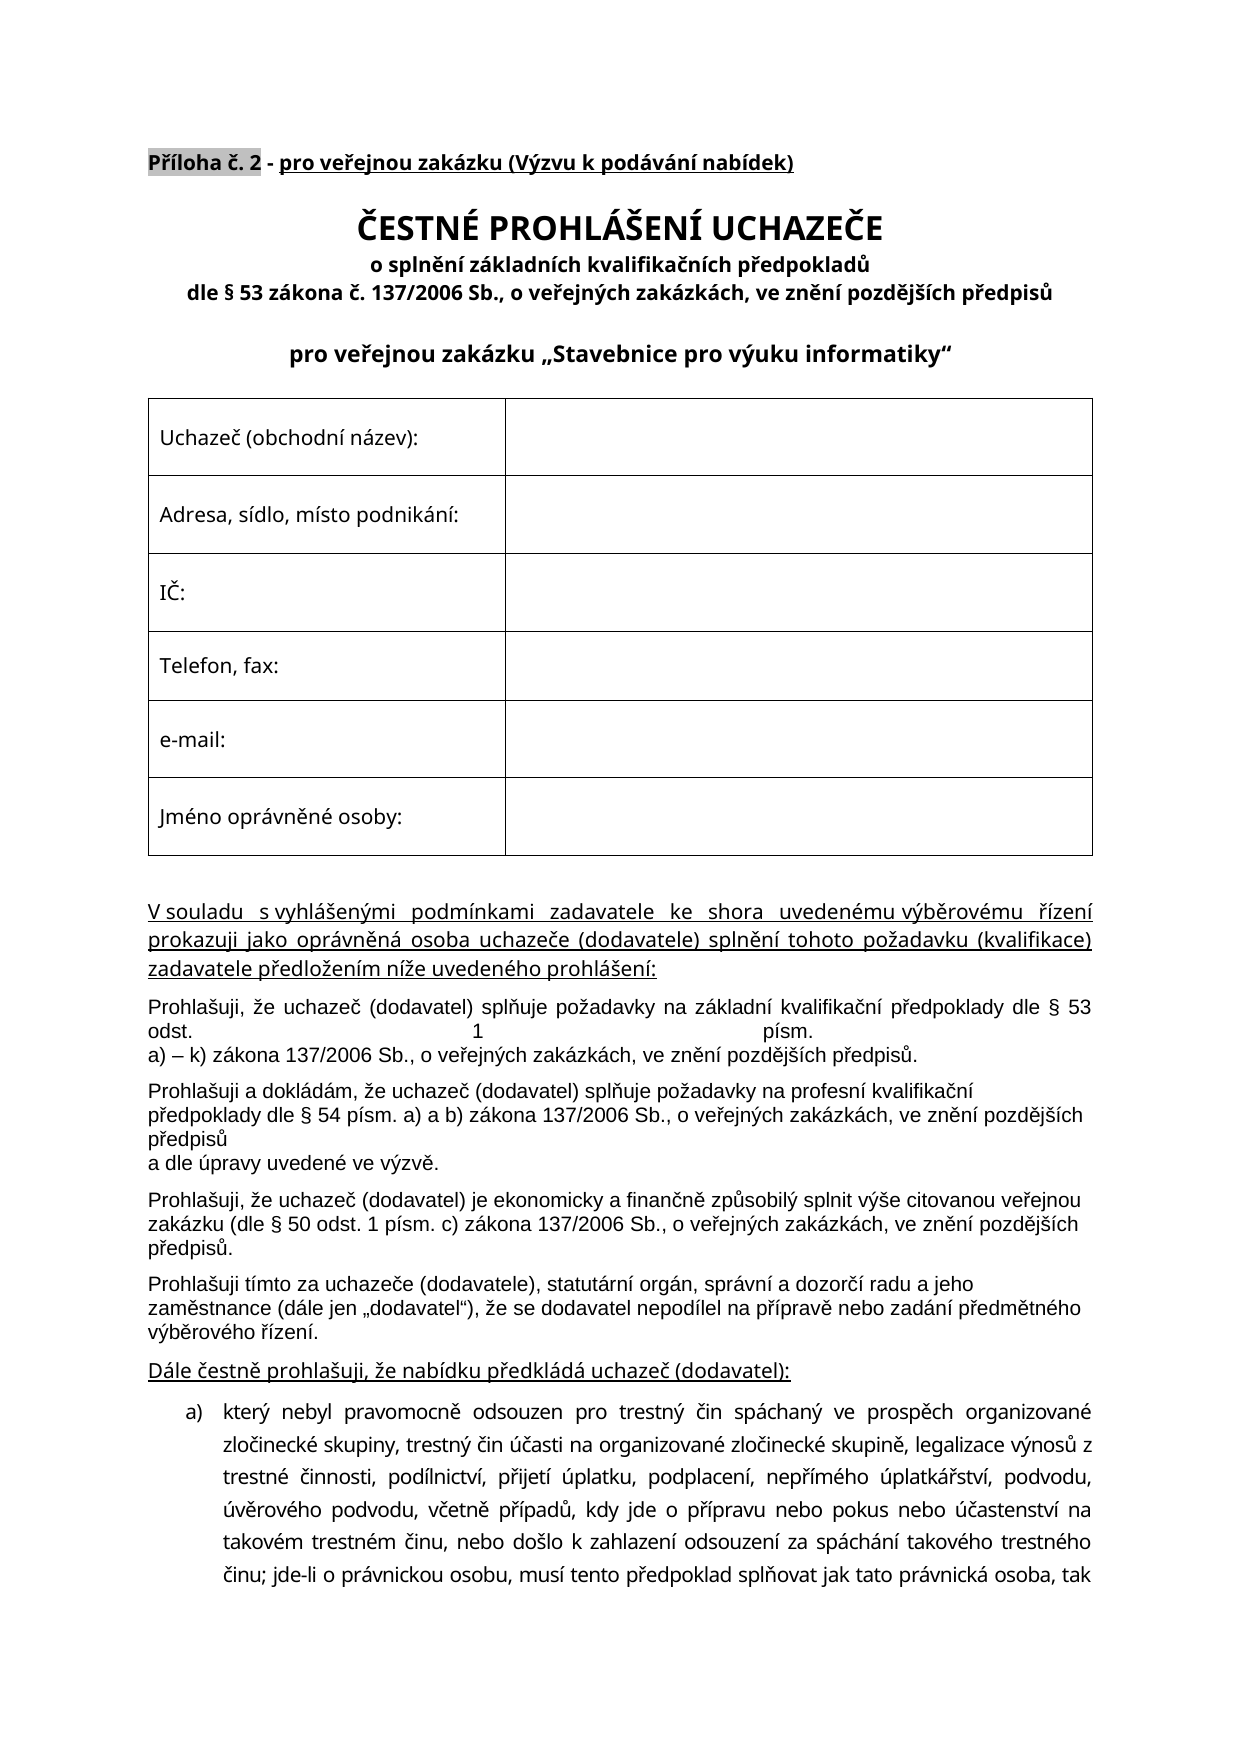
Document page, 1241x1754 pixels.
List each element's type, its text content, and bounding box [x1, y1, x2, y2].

text pro veřejnou zakázku „Stavebnice pro výuku informatiky“ [148, 338, 1093, 369]
table_cell [506, 554, 1092, 631]
table_cell [506, 476, 1092, 553]
text Dále čestně prohlašuji, že nabídku předkládá uchazeč (dodavatel): [148, 1356, 1093, 1384]
table_cell IČ: [149, 554, 505, 631]
table_header [506, 399, 1092, 475]
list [185, 1397, 1093, 1588]
text V souladu s vyhlášenými podmínkami zadavatele ke shora uvedenému výběrovému řízení prokazuji jako oprávněná osoba uchazeče (dodavatele) splnění tohoto požadavku (kvalifikace) zadavatele předložením níže uvedeného prohlášení: [148, 922, 1093, 982]
table_cell Telefon, fax: [149, 632, 505, 700]
text Prohlašuji a dokládám, že uchazeč (dodavatel) splňuje požadavky na profesní kvalifikační předpoklady dle § 54 písm. a) a b) zákona 137/2006 Sb., o veřejných zakázkách, ve znění pozdějších předpisů a dle úpravy uvedené ve výzvě. [148, 1079, 1093, 1175]
text ČESTNÉ PROHLÁŠENÍ UCHAZEČE [148, 204, 1093, 250]
table_cell Adresa, sídlo, místo podnikání: [149, 476, 505, 553]
table_cell e-mail: [149, 701, 505, 777]
text dle § 53 zákona č. 137/2006 Sb., o veřejných zakázkách, ve znění pozdějších předpisů [148, 278, 1093, 307]
table_header Uchazeč (obchodní název): [149, 399, 505, 475]
table_cell [506, 701, 1092, 777]
table_cell [506, 778, 1092, 855]
text Příloha č. 2 - pro veřejnou zakázku (Výzvu k podávání nabídek) [261, 148, 1093, 176]
table_cell [506, 632, 1092, 700]
text Prohlašuji, že uchazeč (dodavatel) je ekonomicky a finančně způsobilý splnit výše citovanou veřejnou zakázku (dle § 50 odst. 1 písm. c) zákona 137/2006 Sb., o veřejných zakázkách, ve znění pozdějších předpisů. [148, 1187, 1093, 1259]
text Prohlašuji, že uchazeč (dodavatel) splňuje požadavky na základní kvalifikační předpoklady dle § 53 odst. 1 písm. a) – k) zákona 137/2006 Sb., o veřejných zakázkách, ve znění pozdějších předpisů. [148, 995, 1093, 1067]
text Prohlašuji tímto za uchazeče (dodavatele), statutární orgán, správní a dozorčí radu a jeho zaměstnance (dále jen „dodavatel“), že se dodavatel nepodílel na přípravě nebo zadání předmětného výběrového řízení. [148, 1272, 1093, 1344]
text V souladu s vyhlášenými podmínkami zadavatele ke shora uvedenému výběrovému řízení prokazuji jako oprávněná osoba uchazeče (dodavatele) splnění tohoto požadavku (kvalifikace) zadavatele předložením níže uvedeného prohlášení: [148, 897, 1093, 921]
text o splnění základních kvalifikačních předpokladů [148, 250, 1093, 278]
table_cell Jméno oprávněné osoby: [149, 778, 505, 855]
